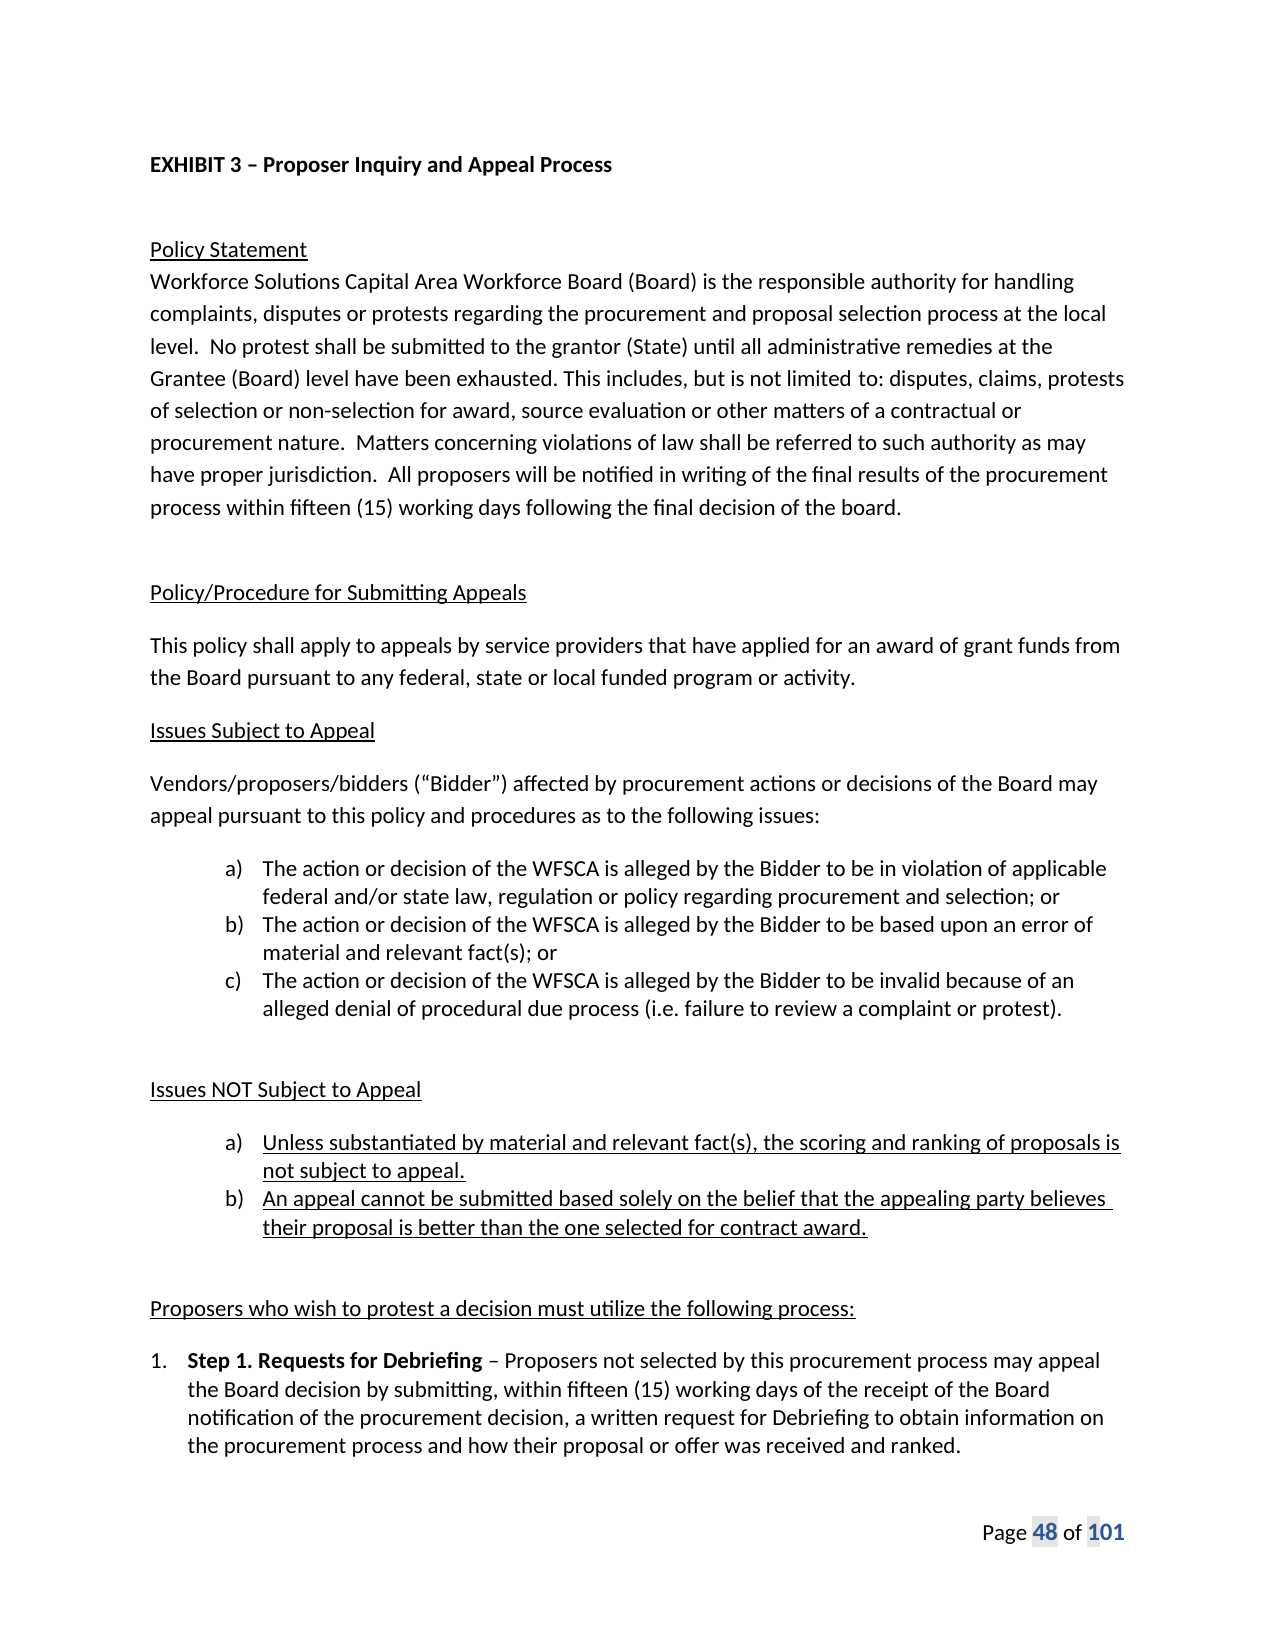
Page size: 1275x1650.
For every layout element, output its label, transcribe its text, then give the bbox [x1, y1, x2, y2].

text Policy Statement [150, 235, 1125, 263]
list The action or decision of the WFSCA is alleged by the Bidder to be in violation of applicable federal and/or state law, regulation or policy regarding procurement and selection; or [225, 854, 1125, 910]
text Proposers who wish to protest a decision must utilize the following process: [150, 1294, 1125, 1322]
list Step 1. Requests for Debriefing – Proposers not selected by this procurement process may appeal the Board decision by submitting, within fifteen (15) working days of the receipt of the Board notification of the procurement decision, a written request for Debriefing to obtain information on the procurement process and how their proposal or offer was received and ranked. [150, 1347, 1125, 1459]
list The action or decision of the WFSCA is alleged by the Bidder to be invalid because of an alleged denial of procedural due process (i.e. failure to review a complaint or protest). [225, 966, 1125, 1022]
text Issues Subject to Appeal [150, 716, 1125, 744]
text Issues NOT Subject to Appeal [150, 1076, 1125, 1103]
text Workforce Solutions Capital Area Workforce Board (Board) is the responsible authority for handling complaints, disputes or protests regarding the procurement and proposal selection process at the local level. No protest shall be submitted to the grantor (State) until all administrative remedies at the Grantee (Board) level have been exhausted. This includes, but is not limited to: disputes, claims, protests of selection or non-selection for award, source evaluation or other matters of a contractual or procurement nature. Matters concerning violations of law shall be referred to such authority as may have proper jurisdiction. All proposers will be notified in writing of the final results of the procurement process within fifteen (15) working days following the final decision of the board. [150, 267, 1125, 521]
text Vendors/proposers/bidders (“Bidder”) affected by procurement actions or decisions of the Board may appeal pursuant to this policy and procedures as to the following issues: [150, 769, 1125, 829]
list An appeal cannot be submitted based solely on the belief that the appealing party believes their proposal is better than the one selected for contract award. [225, 1184, 1125, 1241]
list The action or decision of the WFSCA is alleged by the Bidder to be based upon an error of material and relevant fact(s); or [225, 910, 1125, 966]
list Unless substantiated by material and relevant fact(s), the scoring and ranking of proposals is not subject to appeal. [225, 1128, 1125, 1184]
subtitle EXHIBIT 3 – Proposer Inquiry and Appeal Process [150, 150, 1125, 178]
text This policy shall apply to appeals by service providers that have applied for an award of grant funds from the Board pursuant to any federal, state or local funded program or activity. [150, 631, 1125, 691]
text Policy/Procedure for Submitting Appeals [150, 578, 1125, 606]
